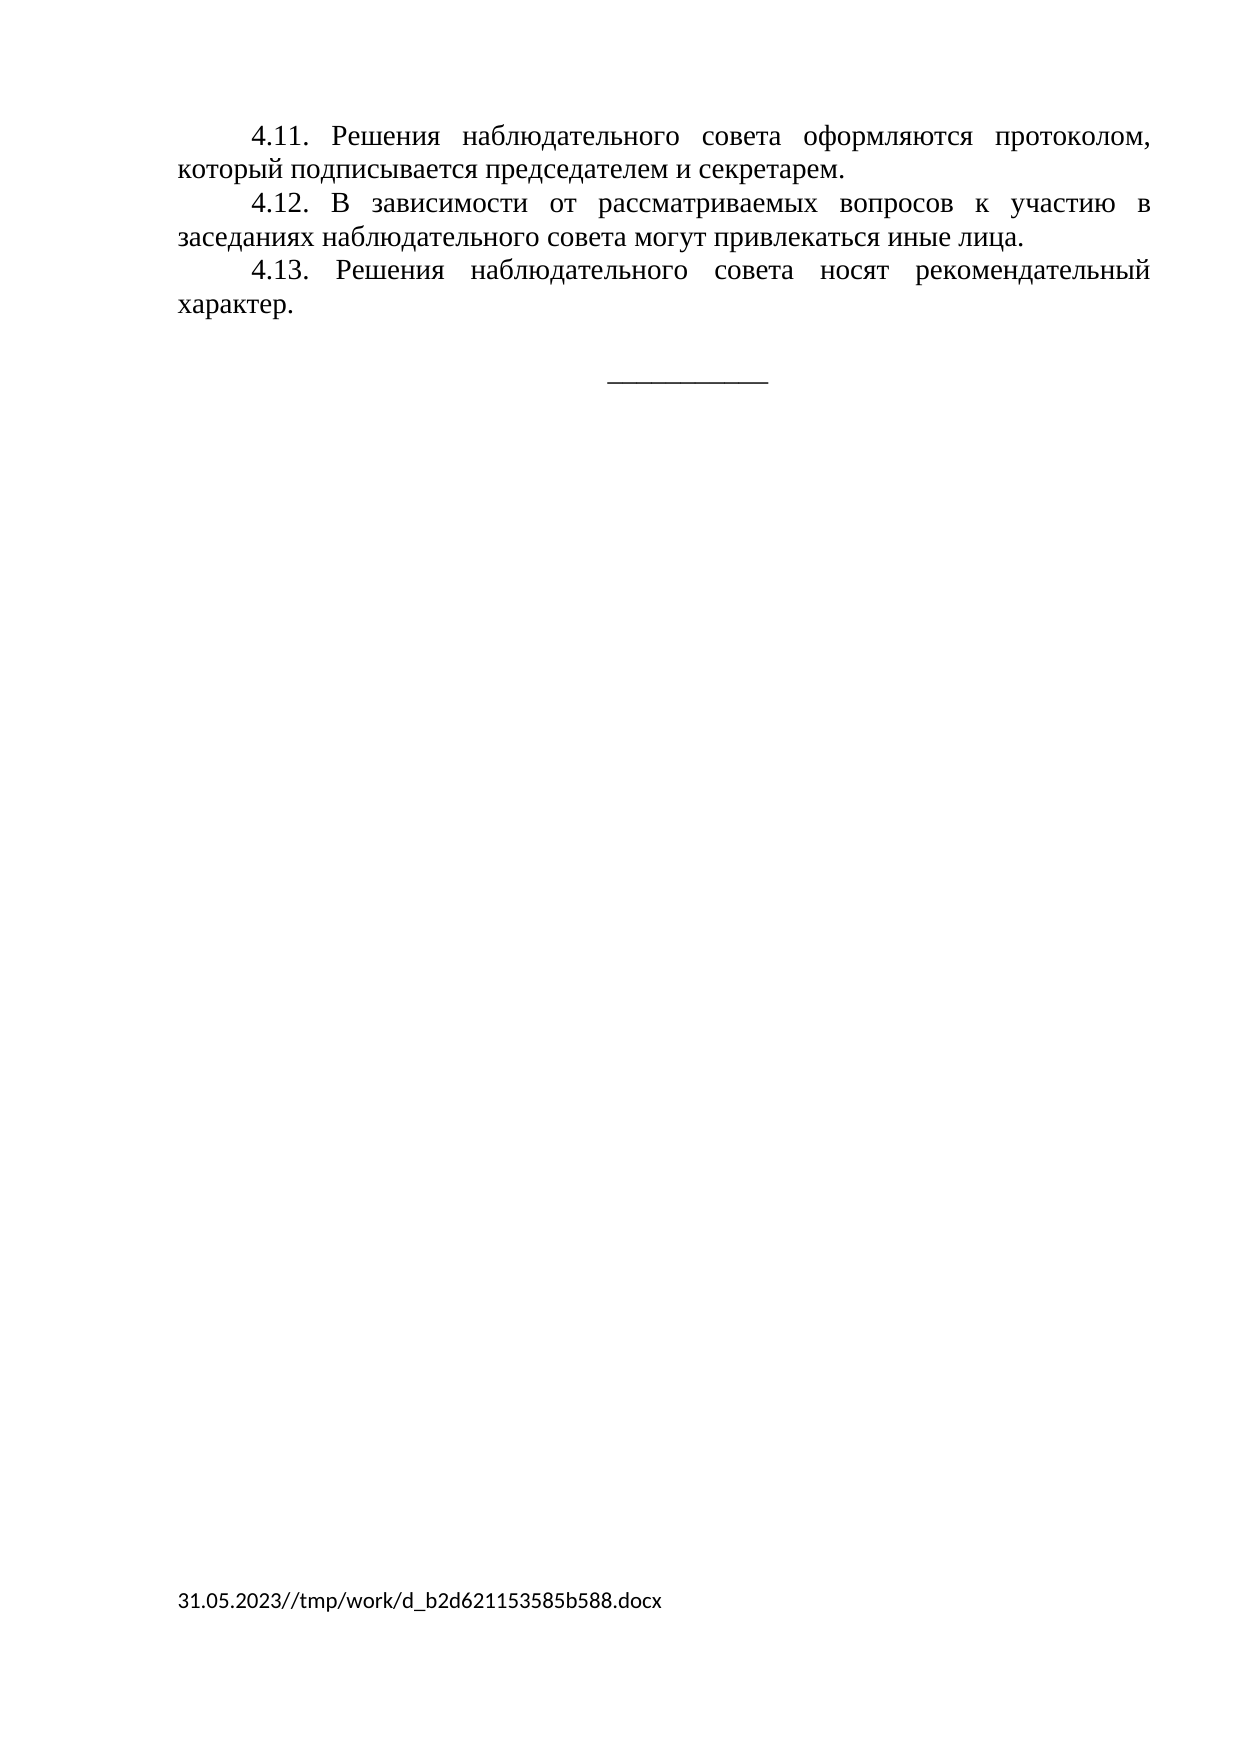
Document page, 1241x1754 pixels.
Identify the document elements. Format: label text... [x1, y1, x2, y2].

text ___________ [177, 353, 1152, 386]
text 4.13. Решения наблюдательного совета носят рекомендательный характер. [177, 252, 1152, 319]
text 4.12. В зависимости от рассматриваемых вопросов к участию в заседаниях наблюдательного совета могут привлекаться иные лица. [177, 185, 1152, 252]
text 4.11. Решения наблюдательного совета оформляются протоколом, который подписывается председателем и секретарем. [177, 118, 1152, 185]
